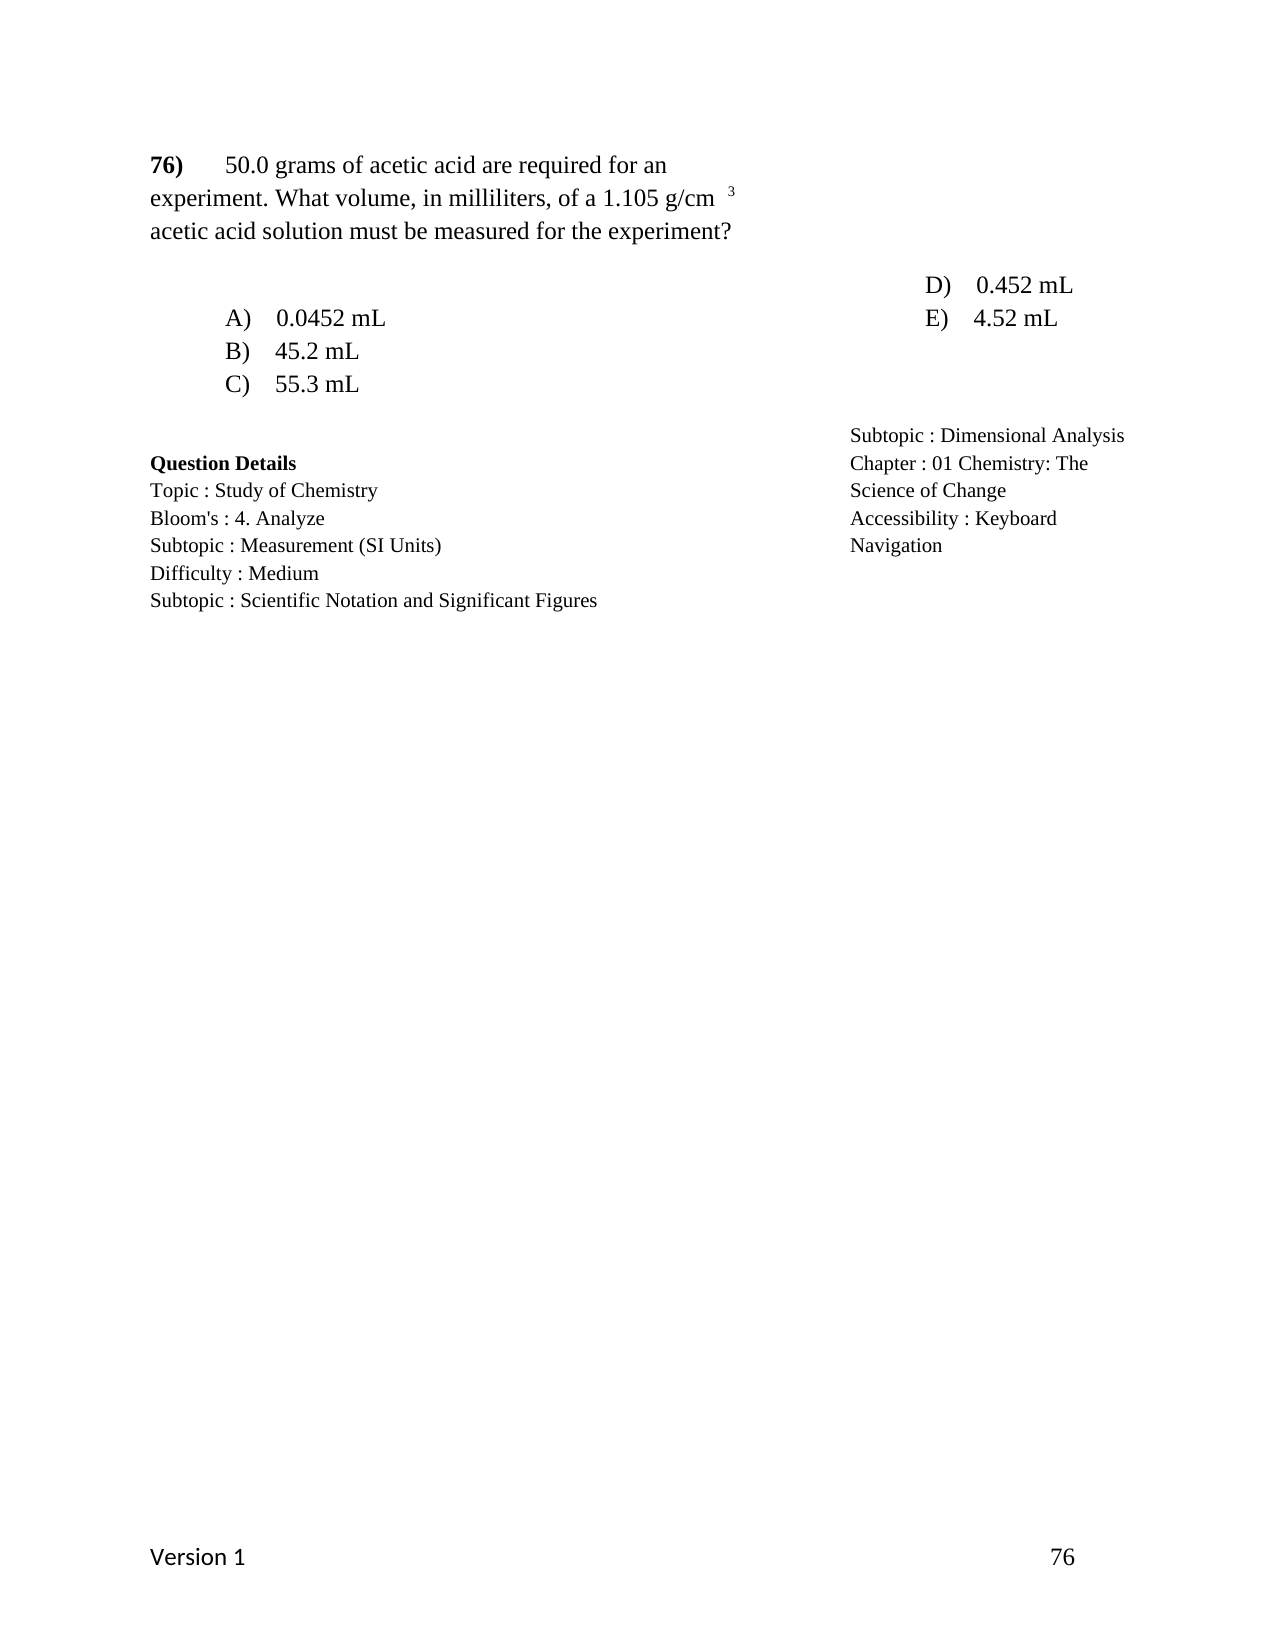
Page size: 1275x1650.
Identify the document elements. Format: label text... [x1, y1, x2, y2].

text A) 0.0452 mL B) 45.2 mL C) 55.3 mL D) 0.452 mL E) 4.52 mL [850, 270, 1125, 365]
text A) 0.0452 mL B) 45.2 mL C) 55.3 mL D) 0.452 mL E) 4.52 mL [150, 270, 775, 398]
text Question Details Topic : Study of Chemistry Bloom's : 4. Analyze Subtopic : Measurement (SI Units) Difficulty : Medium Subtopic : Scientific Notation and Significant Figures Subtopic : Dimensional Analysis Chapter : 01 Chemistry: The Science of Change Accessibility : Keyboard Navigation [850, 423, 1125, 557]
text Question Details Topic : Study of Chemistry Bloom's : 4. Analyze Subtopic : Measurement (SI Units) Difficulty : Medium Subtopic : Scientific Notation and Significant Figures Subtopic : Dimensional Analysis Chapter : 01 Chemistry: The Science of Change Accessibility : Keyboard Navigation [150, 423, 775, 612]
text 76) 50.0 grams of acetic acid are required for an experiment. What volume, in milliliters, of a 1.105 g/cm 3 acetic acid solution must be measured for the experiment? [150, 150, 775, 245]
